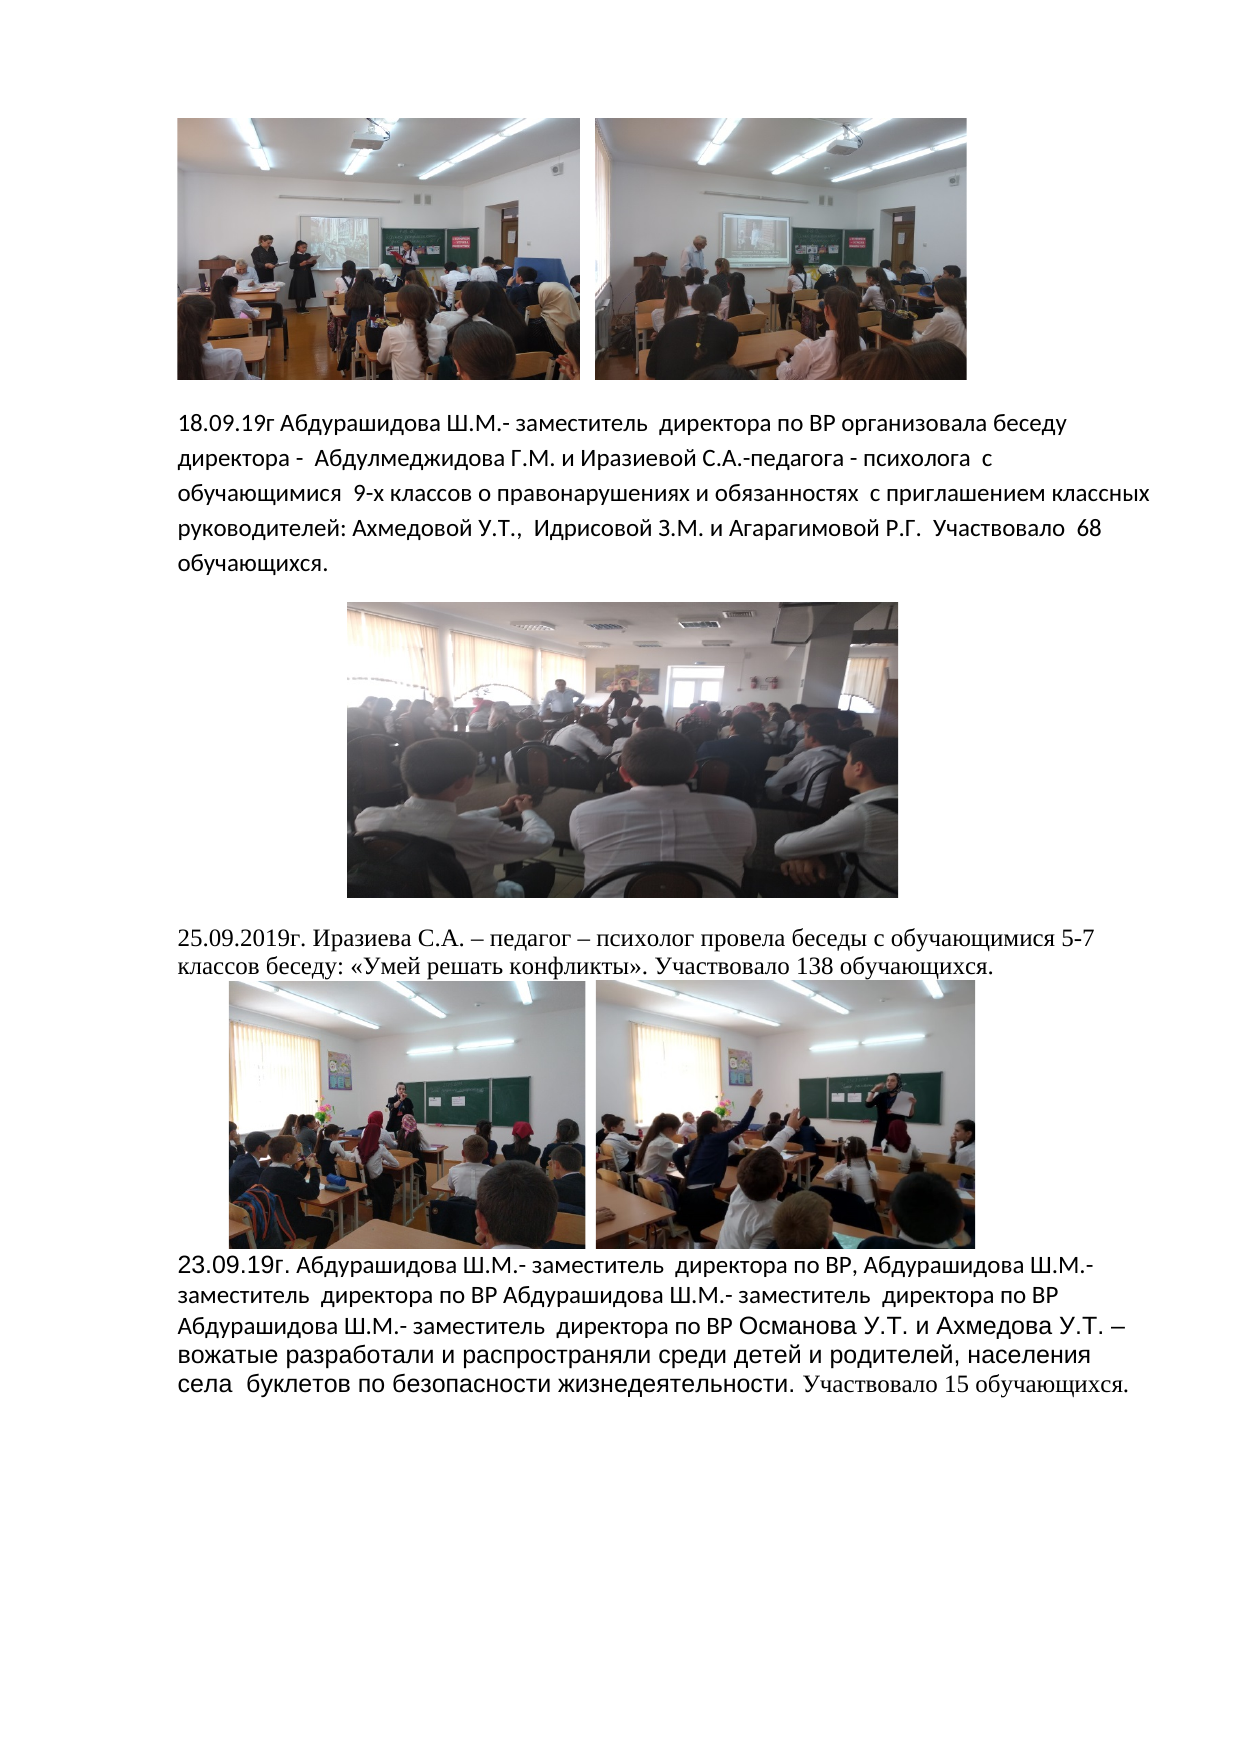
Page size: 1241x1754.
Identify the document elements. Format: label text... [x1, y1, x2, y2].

picture [177, 118, 580, 380]
picture [228, 981, 586, 1249]
text 25.09.2019г. Иразиева С.А. – педагог – психолог провела беседы с обучающимися 5-7 классов беседу: «Умей решать конфликты». Участвовало 138 обучающихся. [177, 923, 1152, 980]
picture [595, 118, 967, 380]
text 23.09.19г. Абдурашидова Ш.М.- заместитель директора по ВР, Абдурашидова Ш.М.- заместитель директора по ВР Абдурашидова Ш.М.- заместитель директора по ВР Абдурашидова Ш.М.- заместитель директора по ВР Османова У.Т. и Ахмедова У.Т. – вожатые разработали и распространяли среди детей и родителей, населения села буклетов по безопасности жизнедеятельности. Участвовало 15 обучающихся. [177, 1249, 1152, 1398]
picture [595, 980, 976, 1249]
picture [347, 602, 899, 898]
text 18.09.19г Абдурашидова Ш.М.- заместитель директора по ВР организовала беседу директора - Абдулмеджидова Г.М. и Иразиевой С.А.-педагога - психолога с обучающимися 9-х классов о правонарушениях и обязанностях с приглашением классных руководителей: Ахмедовой У.Т., Идрисовой З.М. и Агарагимовой Р.Г. Участвовало 68 обучающихся. [177, 407, 1152, 577]
